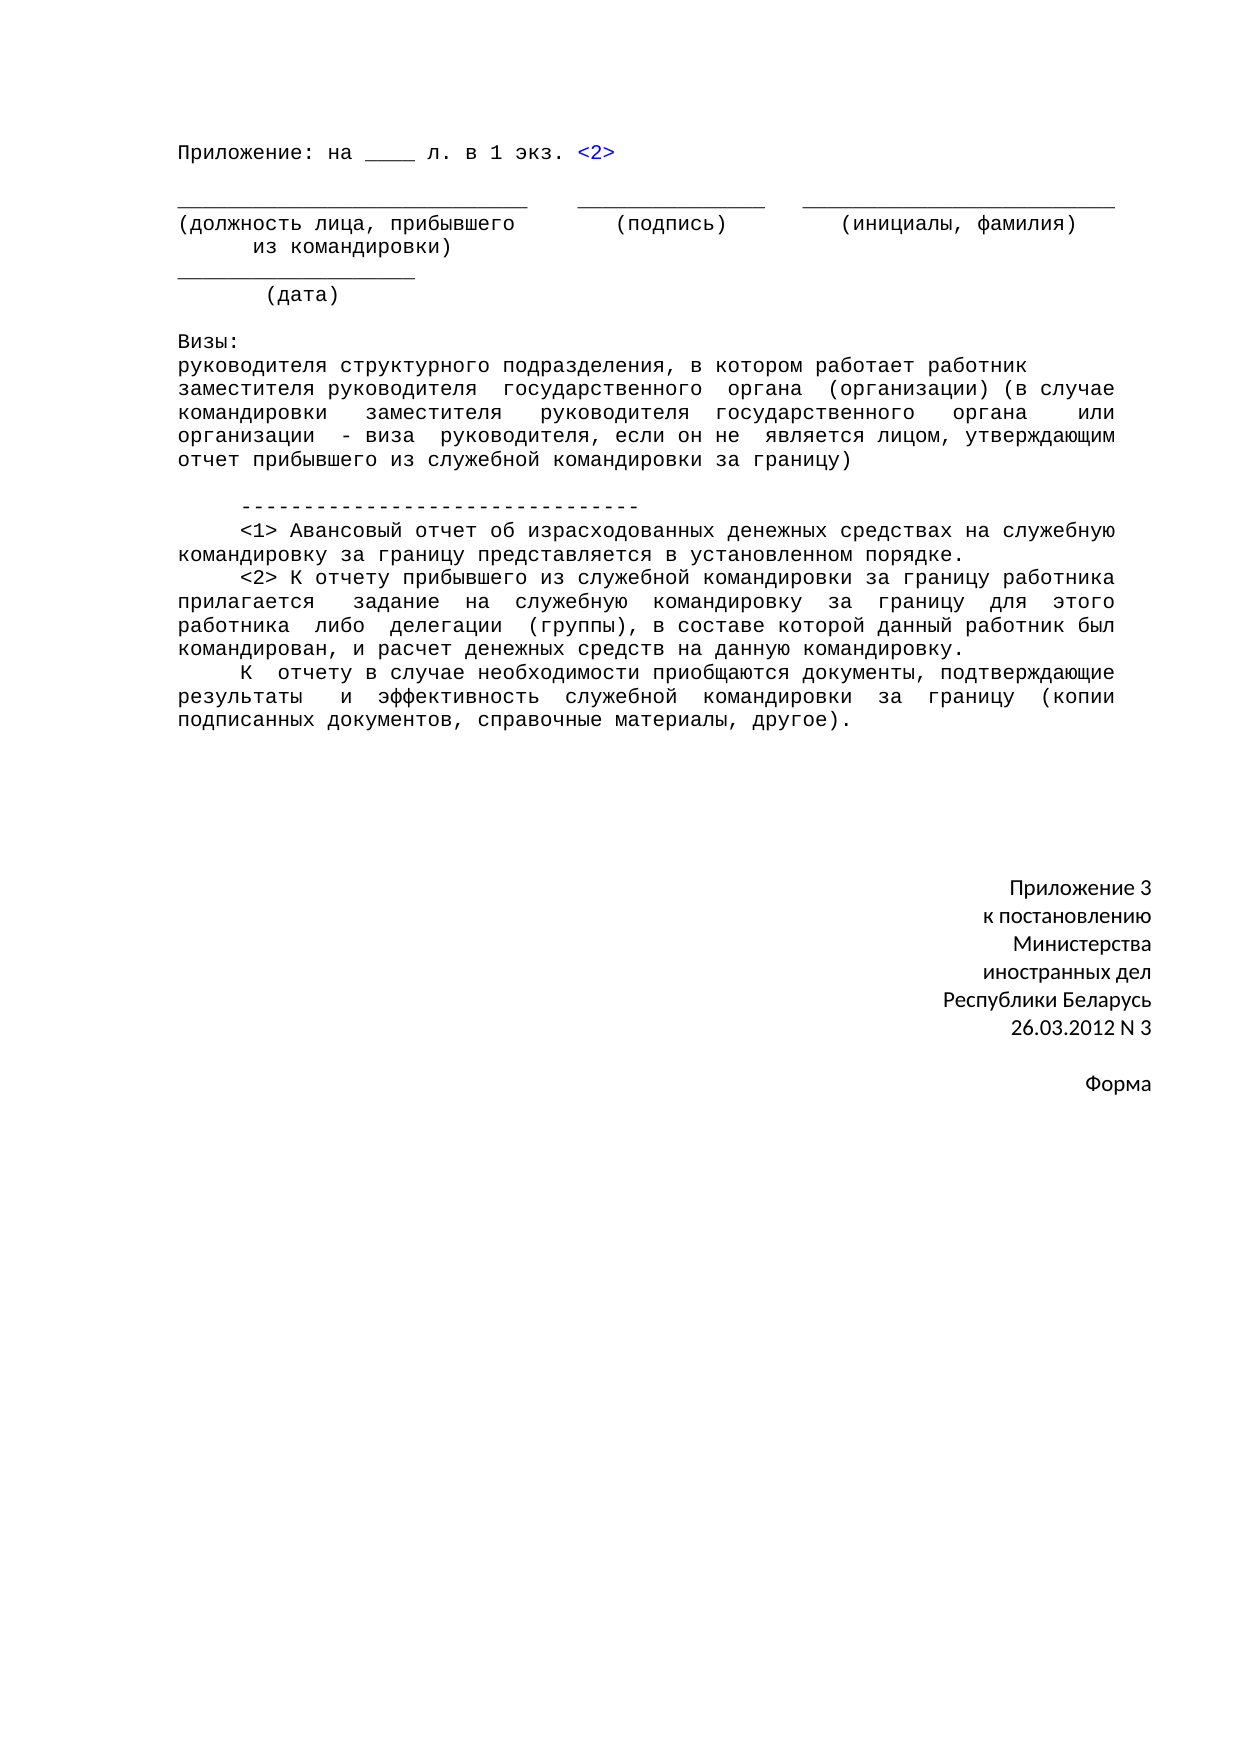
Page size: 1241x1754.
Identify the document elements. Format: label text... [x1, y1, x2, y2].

text командирован, и расчет денежных средств на данную командировку. [177, 638, 1152, 662]
text (должность лица, прибывшего (подпись) (инициалы, фамилия) [177, 213, 1152, 236]
text из командировки) [177, 236, 1152, 260]
text Визы: [177, 331, 1152, 354]
text <2> К отчету прибывшего из служебной командировки за границу работника [177, 567, 1152, 591]
text отчет прибывшего из служебной командировки за границу) [177, 449, 1152, 473]
text прилагается задание на служебную командировку за границу для этого [177, 591, 1152, 615]
text Министерства [177, 929, 1152, 957]
text работника либо делегации (группы), в составе которой данный работник был [177, 615, 1152, 638]
text результаты и эффективность служебной командировки за границу (копии [177, 686, 1152, 709]
text Приложение 3 [177, 873, 1152, 901]
text ____________________________ _______________ _________________________ [177, 189, 1152, 213]
text (дата) [177, 284, 1152, 307]
text подписанных документов, справочные материалы, другое). [177, 709, 1152, 733]
text организации - виза руководителя, если он не является лицом, утверждающим [177, 426, 1152, 449]
text Форма [177, 1069, 1152, 1097]
text -------------------------------- [177, 496, 1152, 520]
text заместителя руководителя государственного органа (организации) (в случае [177, 378, 1152, 402]
text командировку за границу представляется в установленном порядке. [177, 544, 1152, 567]
text к постановлению [177, 901, 1152, 929]
text иностранных дел [177, 957, 1152, 985]
text Республики Беларусь [177, 985, 1152, 1013]
text руководителя структурного подразделения, в котором работает работник [177, 354, 1152, 378]
text Приложение: на ____ л. в 1 экз. <2> [177, 142, 1152, 165]
text ___________________ [177, 260, 1152, 284]
text командировки заместителя руководителя государственного органа или [177, 402, 1152, 426]
text <1> Авансовый отчет об израсходованных денежных средствах на служебную [177, 520, 1152, 544]
text К отчету в случае необходимости приобщаются документы, подтверждающие [177, 662, 1152, 686]
text 26.03.2012 N 3 [177, 1013, 1152, 1041]
